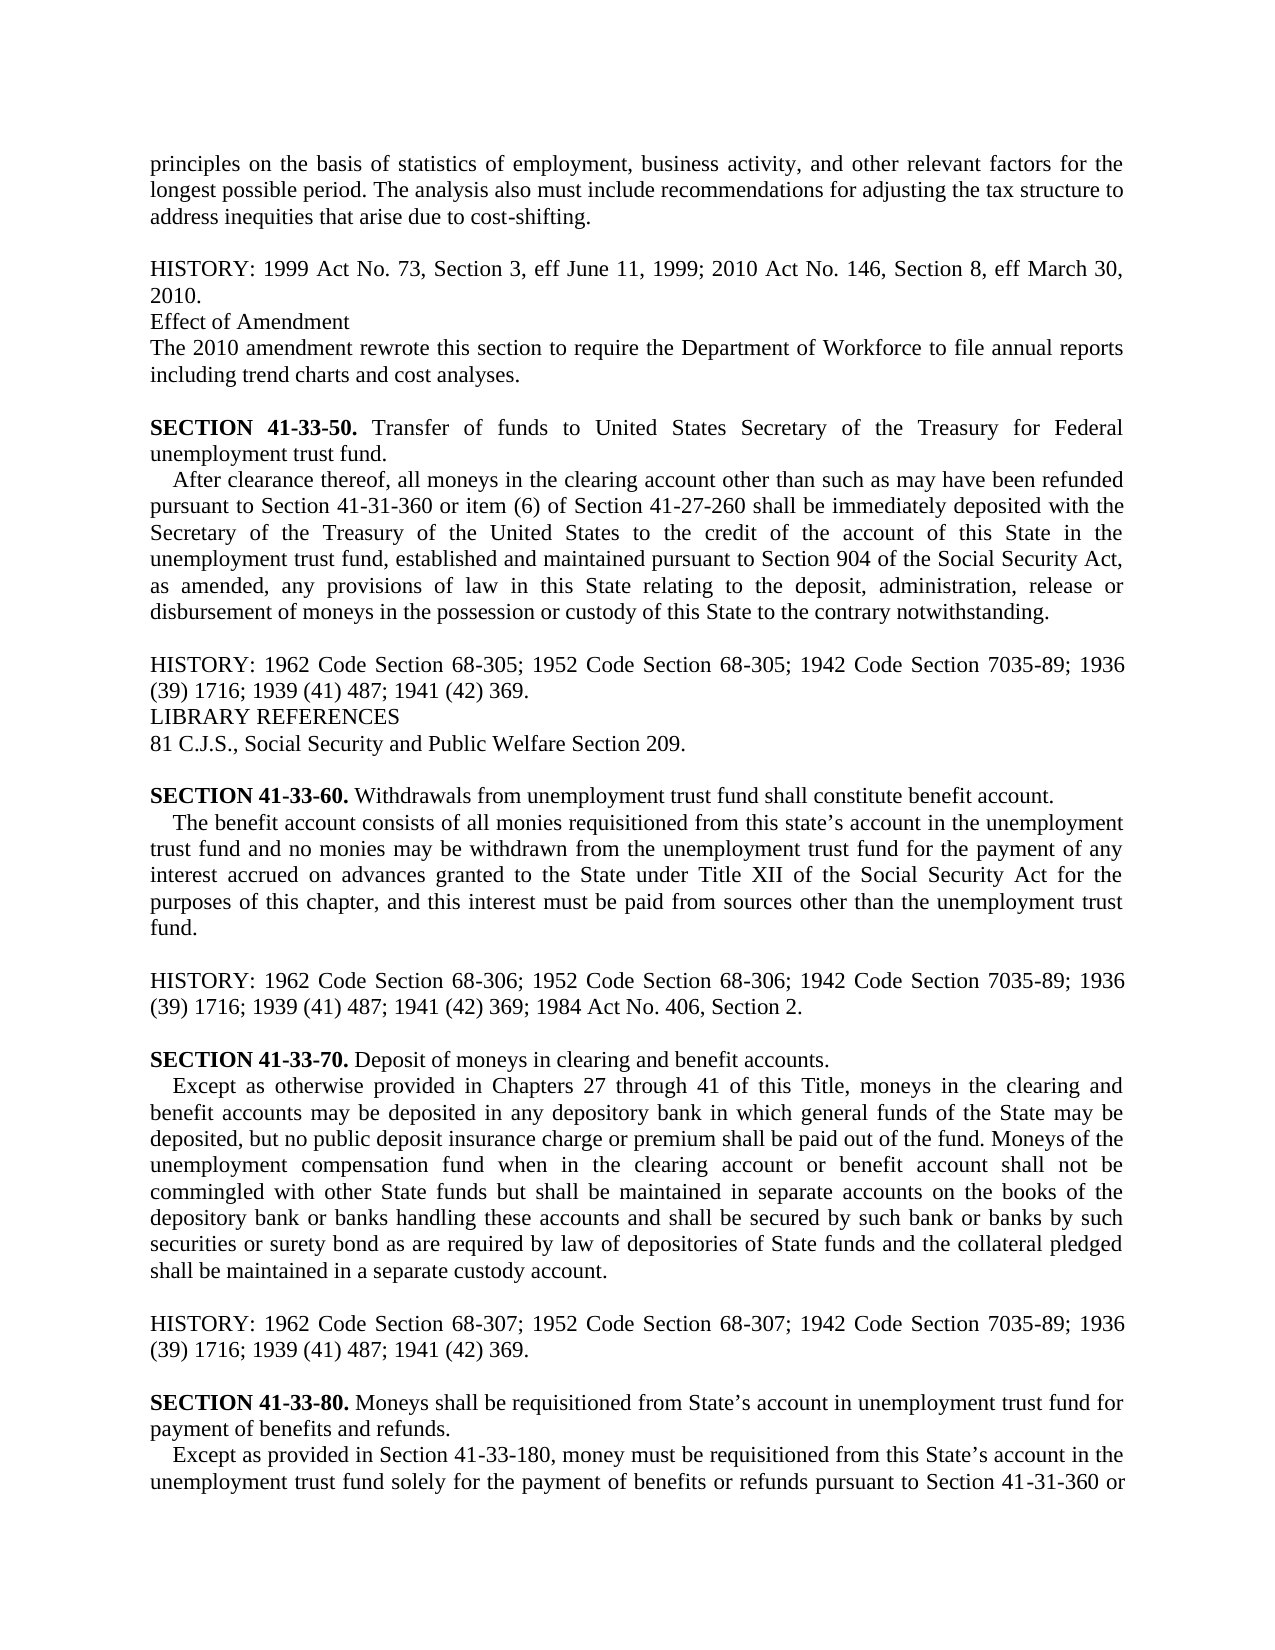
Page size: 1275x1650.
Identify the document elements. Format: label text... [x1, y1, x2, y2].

text SECTION 41-33-70. Deposit of moneys in clearing and benefit accounts. [150, 1046, 1125, 1072]
text The 2010 amendment rewrote this section to require the Department of Workforce to file annual reports including trend charts and cost analyses. [150, 334, 1125, 387]
text SECTION 41-33-80. Moneys shall be requisitioned from State’s account in unemployment trust fund for payment of benefits and refunds. [150, 1389, 1125, 1441]
text HISTORY: 1999 Act No. 73, Section 3, eff June 11, 1999; 2010 Act No. 146, Section 8, eff March 30, 2010. [150, 255, 1125, 308]
text HISTORY: 1962 Code Section 68-305; 1952 Code Section 68-305; 1942 Code Section 7035-89; 1936 (39) 1716; 1939 (41) 487; 1941 (42) 369. [150, 651, 1125, 703]
text Except as otherwise provided in Chapters 27 through 41 of this Title, moneys in the clearing and benefit accounts may be deposited in any depository bank in which general funds of the State may be deposited, but no public deposit insurance charge or premium shall be paid out of the fund. Moneys of the unemployment compensation fund when in the clearing account or benefit account shall not be commingled with other State funds but shall be maintained in separate accounts on the books of the depository bank or banks handling these accounts and shall be secured by such bank or banks by such securities or surety bond as are required by law of depositories of State funds and the collateral pledged shall be maintained in a separate custody account. [150, 1072, 1125, 1283]
text The benefit account consists of all monies requisitioned from this state’s account in the unemployment trust fund and no monies may be withdrawn from the unemployment trust fund for the payment of any interest accrued on advances granted to the State under Title XII of the Social Security Act for the purposes of this chapter, and this interest must be paid from sources other than the unemployment trust fund. [150, 809, 1125, 941]
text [150, 1441, 1125, 1494]
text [150, 150, 1125, 229]
text HISTORY: 1962 Code Section 68-306; 1952 Code Section 68-306; 1942 Code Section 7035-89; 1936 (39) 1716; 1939 (41) 487; 1941 (42) 369; 1984 Act No. 406, Section 2. [150, 967, 1125, 1020]
text SECTION 41-33-50. Transfer of funds to United States Secretary of the Treasury for Federal unemployment trust fund. [150, 413, 1125, 466]
text SECTION 41-33-60. Withdrawals from unemployment trust fund shall constitute benefit account. [150, 782, 1125, 809]
text After clearance thereof, all moneys in the clearing account other than such as may have been refunded pursuant to Section 41-31-360 or item (6) of Section 41-27-260 shall be immediately deposited with the Secretary of the Treasury of the United States to the credit of the account of this State in the unemployment trust fund, established and maintained pursuant to Section 904 of the Social Security Act, as amended, any provisions of law in this State relating to the deposit, administration, release or disbursement of moneys in the possession or custody of this State to the contrary notwithstanding. [150, 466, 1125, 624]
text Effect of Amendment [150, 308, 1125, 334]
text HISTORY: 1962 Code Section 68-307; 1952 Code Section 68-307; 1942 Code Section 7035-89; 1936 (39) 1716; 1939 (41) 487; 1941 (42) 369. [150, 1309, 1125, 1362]
text 81 C.J.S., Social Security and Public Welfare Section 209. [150, 730, 1125, 756]
text LIBRARY REFERENCES [150, 703, 1125, 730]
